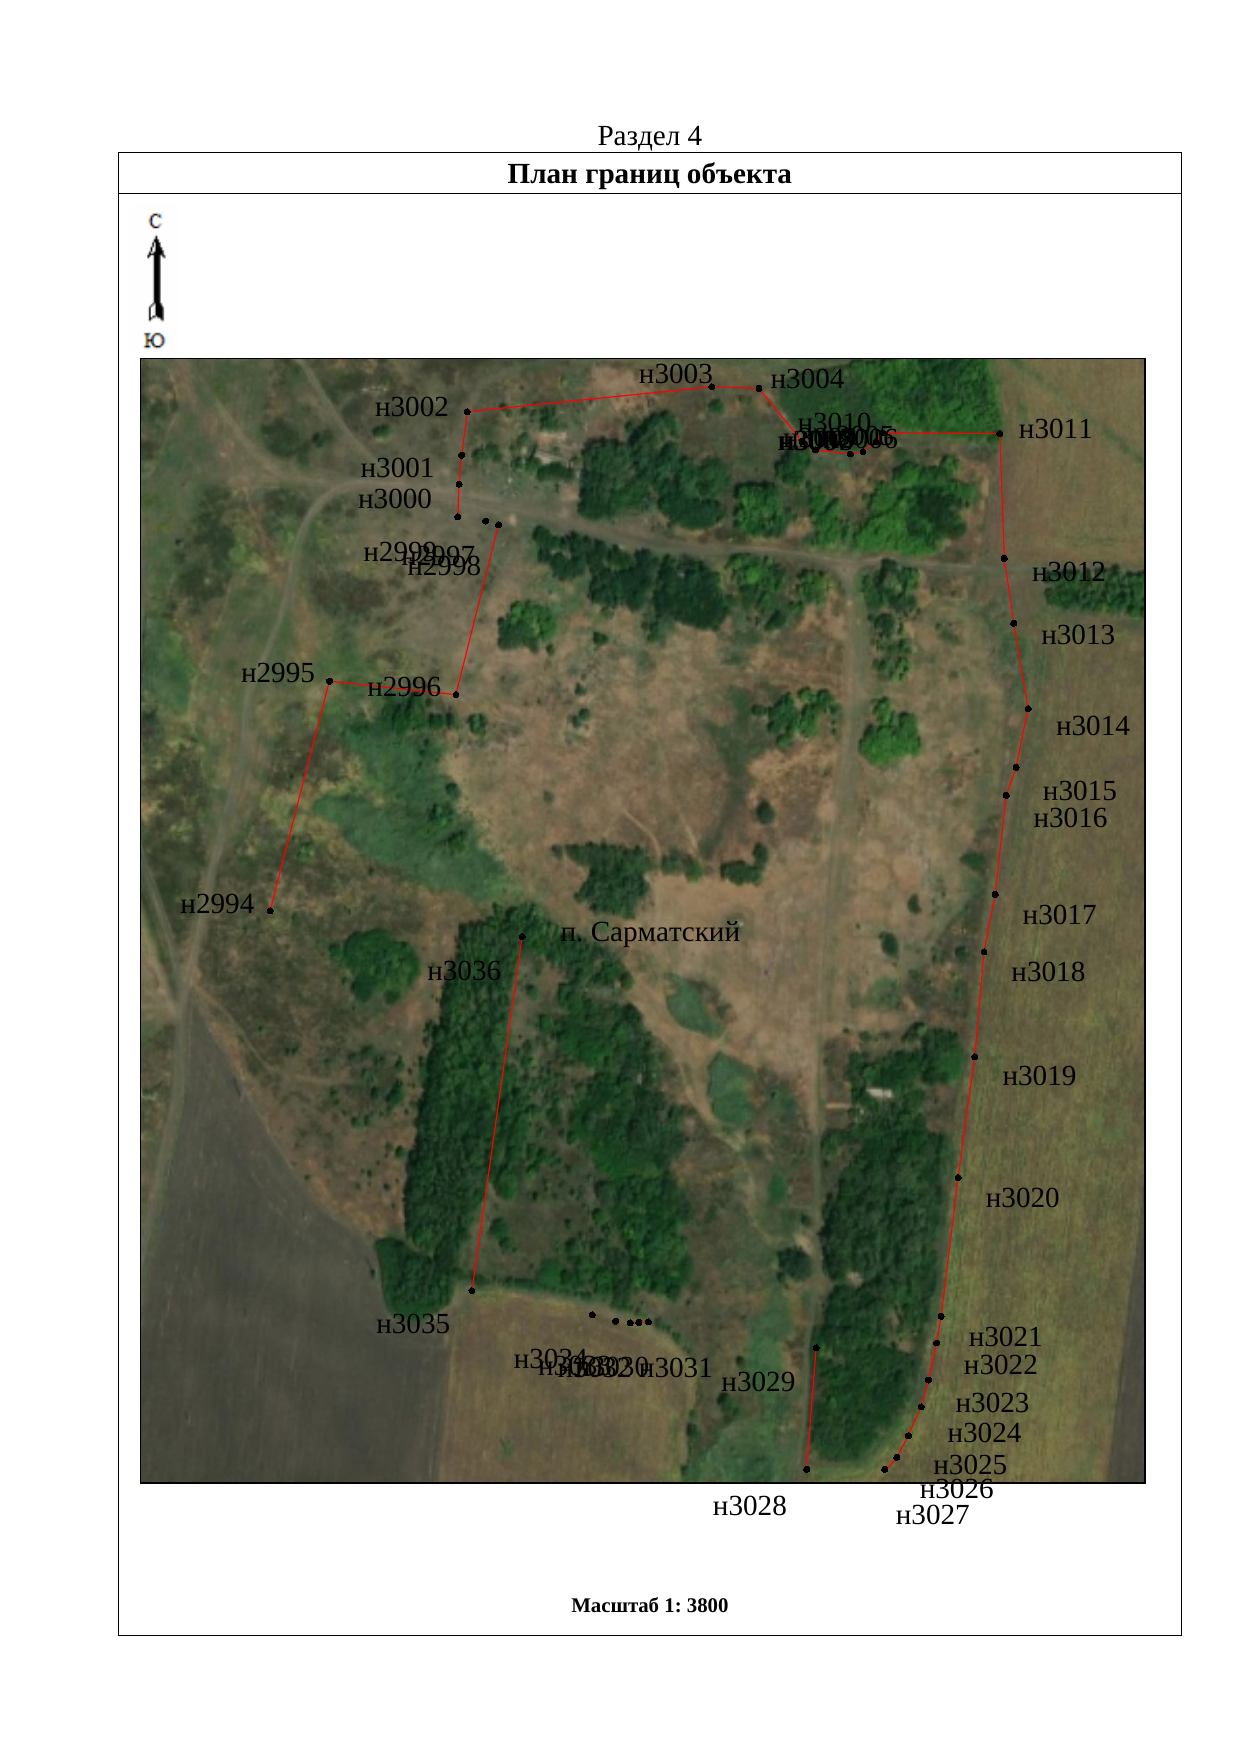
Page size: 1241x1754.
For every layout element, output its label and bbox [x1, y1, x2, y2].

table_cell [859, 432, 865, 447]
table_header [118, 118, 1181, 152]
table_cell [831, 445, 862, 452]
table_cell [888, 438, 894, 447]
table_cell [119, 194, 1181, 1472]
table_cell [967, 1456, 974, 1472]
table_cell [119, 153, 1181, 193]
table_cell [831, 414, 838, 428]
picture [128, 203, 179, 354]
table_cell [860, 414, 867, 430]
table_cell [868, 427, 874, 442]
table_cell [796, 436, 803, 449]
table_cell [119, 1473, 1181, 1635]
